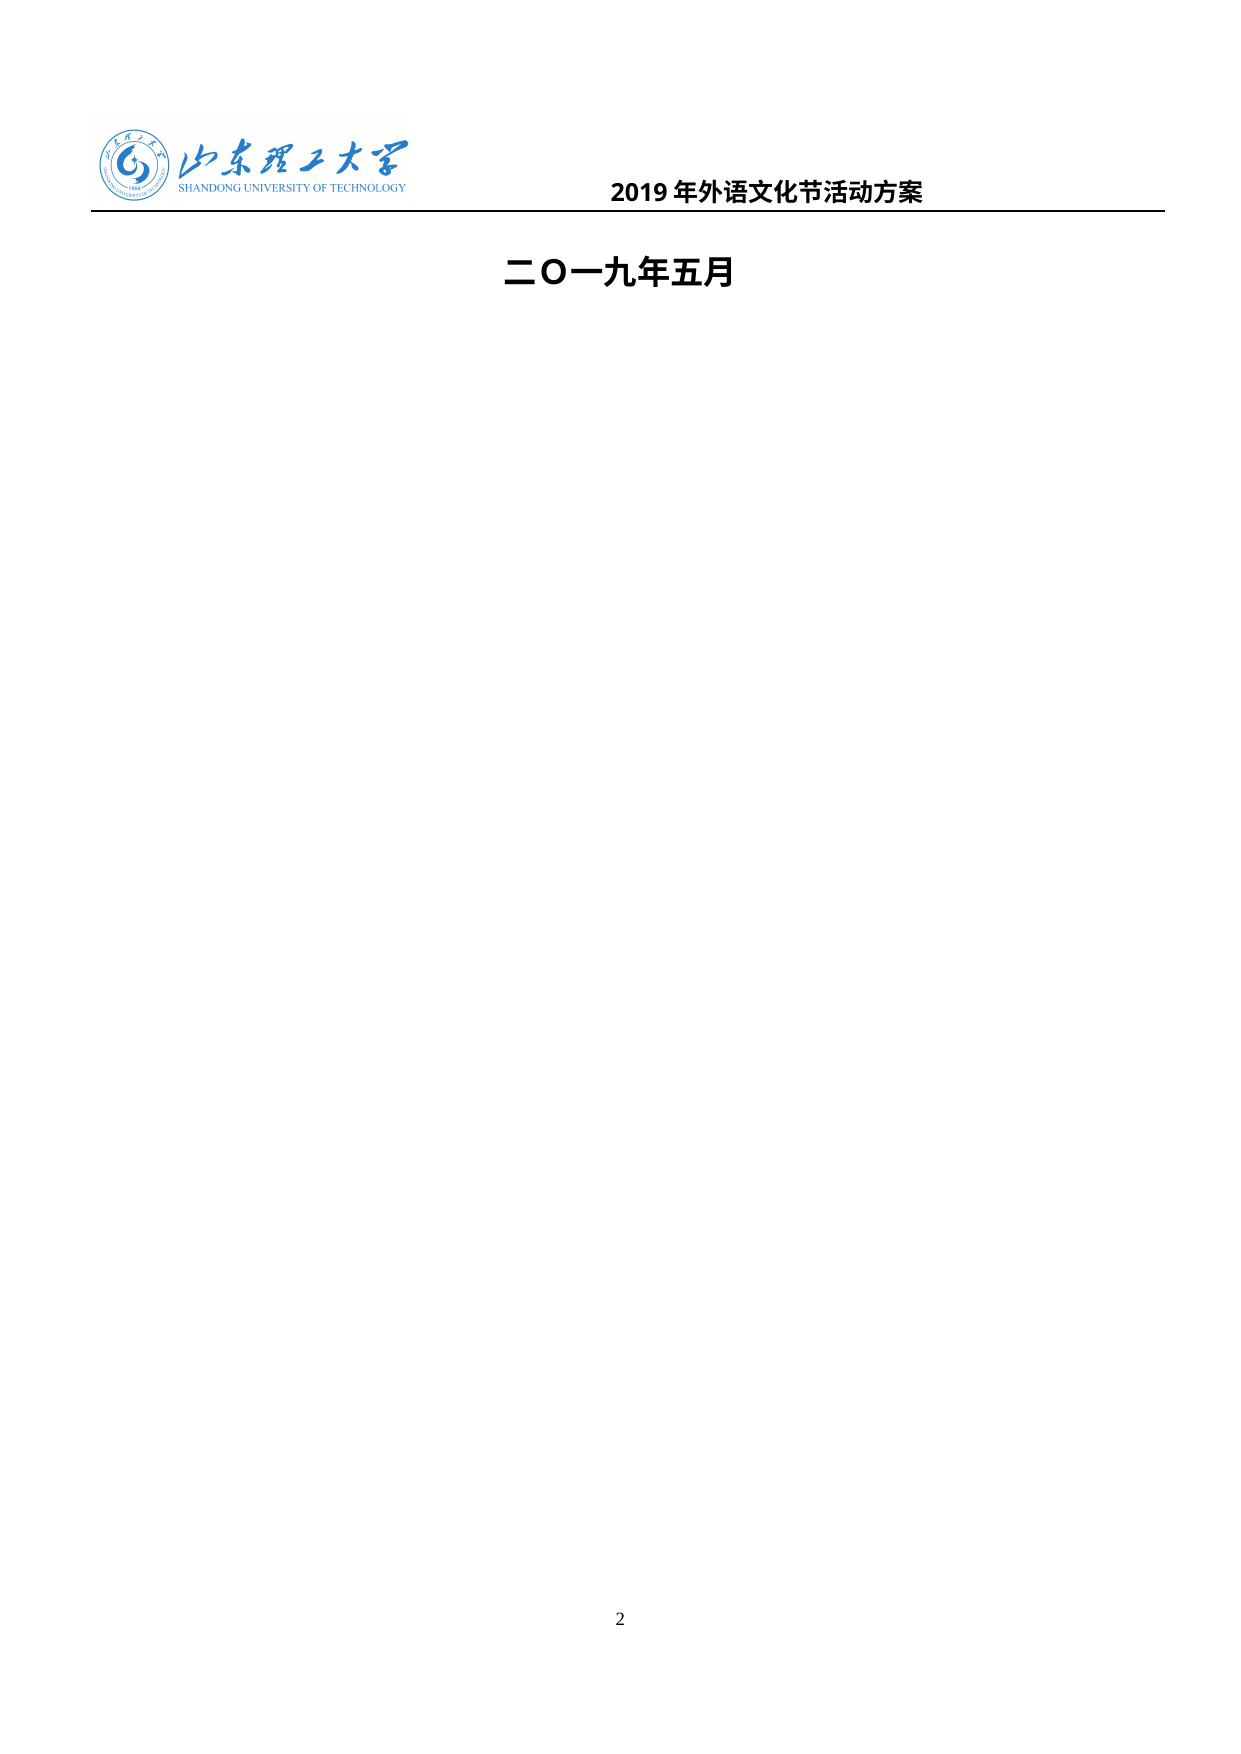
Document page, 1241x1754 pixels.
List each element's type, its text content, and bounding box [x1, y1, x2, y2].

text 二Ｏ一九年五月 [148, 237, 1093, 302]
picture [91, 113, 410, 202]
